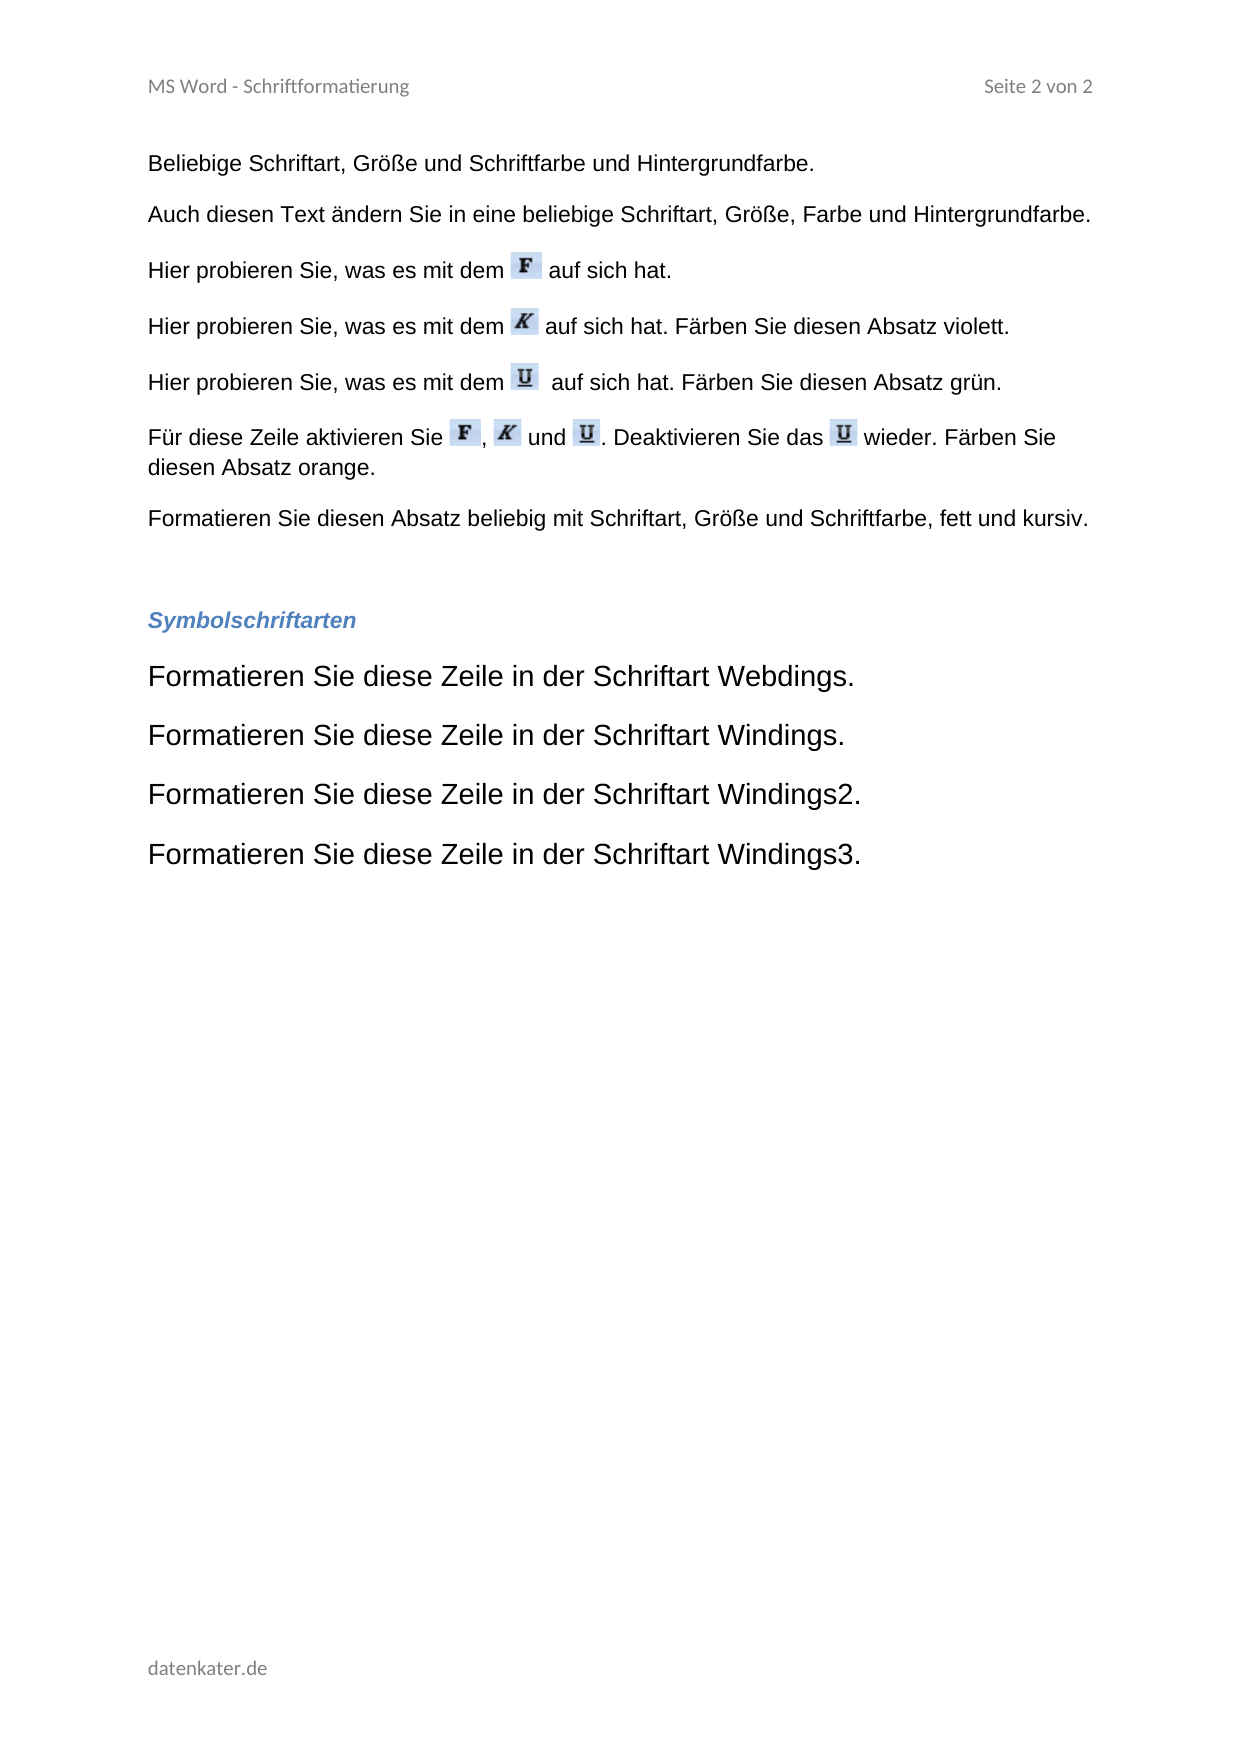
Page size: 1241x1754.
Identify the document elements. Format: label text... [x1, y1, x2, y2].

picture [510, 308, 539, 335]
text Formatieren Sie diesen Absatz beliebig mit Schriftart, Größe und Schriftfarbe, fett und kursiv. [148, 505, 1093, 532]
picture [572, 419, 601, 446]
text Formatieren Sie diese Zeile in der Schriftart Windings. [148, 718, 1093, 751]
text Symbolschriftarten [148, 607, 1093, 634]
picture [493, 419, 522, 446]
text Auch diesen Text ändern Sie in eine beliebige Schriftart, Größe, Farbe und Hintergrundfarbe. [148, 201, 1093, 228]
text Hier probieren Sie, was es mit dem auf sich hat. Färben Sie diesen Absatz violett. [148, 308, 1093, 339]
text Beliebige Schriftart, Größe und Schriftfarbe und Hintergrundfarbe. [148, 150, 1093, 177]
text Formatieren Sie diese Zeile in der Schriftart Webdings. [148, 658, 1093, 692]
picture [449, 419, 481, 446]
text Für diese Zeile aktivieren Sie , und . Deaktivieren Sie das wieder. Färben Sie diesen Absatz orange. [148, 419, 1093, 481]
picture [510, 252, 542, 279]
text Formatieren Sie diese Zeile in der Schriftart Windings3. [148, 837, 1093, 870]
picture [829, 419, 858, 446]
picture [510, 363, 539, 390]
text Formatieren Sie diese Zeile in der Schriftart Windings2. [148, 777, 1093, 811]
text Hier probieren Sie, was es mit dem auf sich hat. Färben Sie diesen Absatz grün. [148, 364, 1093, 395]
text Hier probieren Sie, was es mit dem auf sich hat. [148, 252, 1093, 283]
